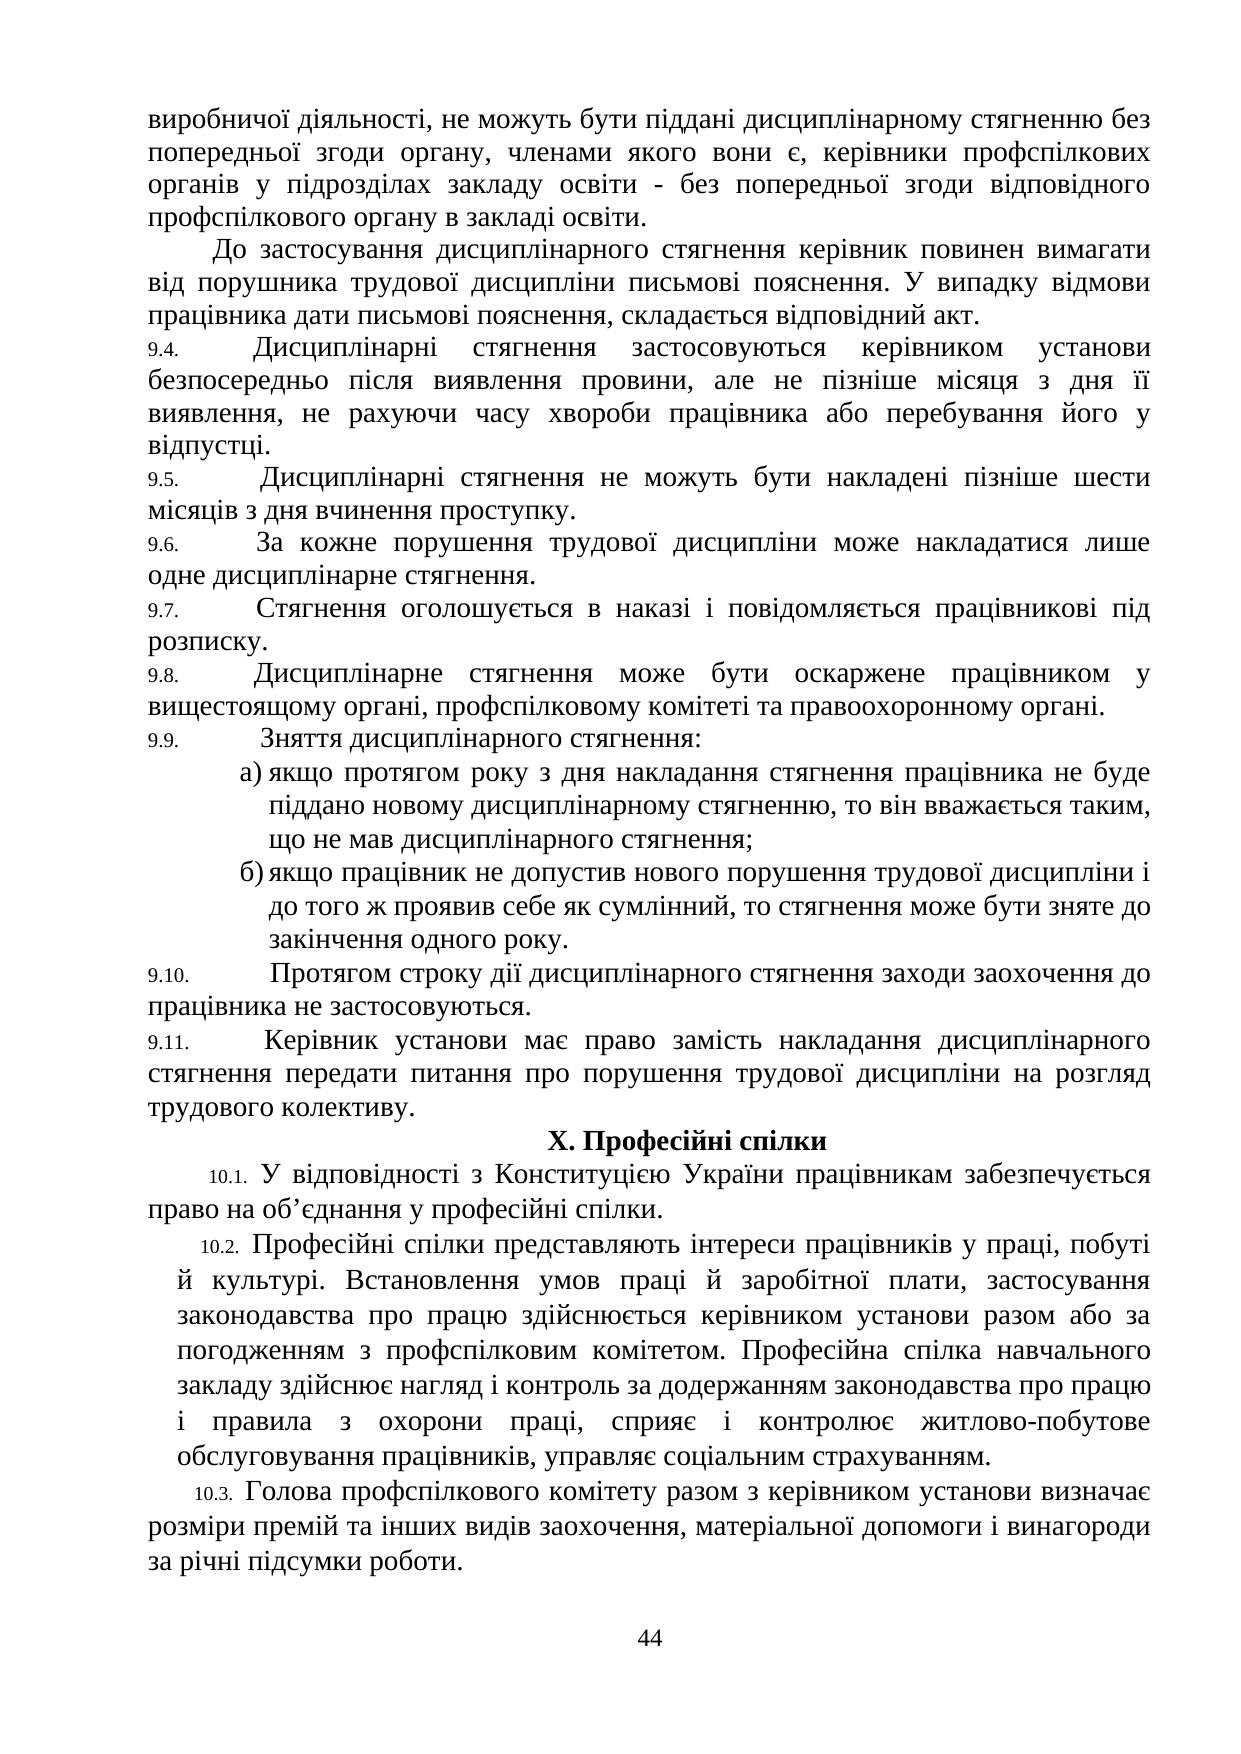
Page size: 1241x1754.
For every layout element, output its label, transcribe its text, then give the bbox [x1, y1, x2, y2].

list Керівник установи має право замість накладання дисциплінарного стягнення передати питання про порушення трудової дисципліни на розгляд трудового колективу. [148, 1022, 1152, 1123]
list Дисциплінарні стягнення не можуть бути накладені пізніше шести місяців з дня вчинення проступку. [148, 461, 1152, 526]
text а) якщо протягом року з дня накладання стягнення працівника не буде піддано новому дисциплінарному стягненню, то він вважається таким, що не мав дисциплінарного стягнення; [239, 754, 1152, 854]
list Зняття дисциплінарного стягнення: [148, 721, 1152, 754]
list За кожне порушення трудової дисципліни може накладатися лише одне дисциплінарне стягнення. [148, 526, 1152, 591]
list Стягнення оголошується в наказі і повідомляється працівникові під розписку. [148, 591, 1152, 656]
list Дисциплінарне стягнення може бути оскаржене працівником у вищестоящому органі, профспілковому комітеті та правоохоронному органі. [148, 656, 1152, 721]
list У відповідності з Конституцією України працівникам забезпечується право на об’єднання у професійні спілки. [148, 1156, 1152, 1225]
text До застосування дисциплінарного стягнення керівник повинен вимагати від порушника трудової дисципліни письмові пояснення. У випадку відмови працівника дати письмові пояснення, складається відповідний акт. [148, 233, 1152, 331]
text X. Професійні спілки [223, 1123, 1152, 1156]
list Протягом строку дії дисциплінарного стягнення заходи заохочення до працівника не застосовуються. [148, 955, 1152, 1022]
list Голова профспілкового комітету разом з керівником установи визначає розміри премій та інших видів заохочення, матеріальної допомоги і винагороди за річні підсумки роботи. [148, 1473, 1152, 1577]
text б) якщо працівник не допустив нового порушення трудової дисципліни і до того ж проявив себе як сумлінний, то стягнення може бути зняте до закінчення одного року. [239, 854, 1152, 955]
list Дисциплінарні стягнення застосовуються керівником установи безпосередньо після виявлення провини, але не пізніше місяця з дня її виявлення, не рахуючи часу хвороби працівника або перебування його у відпустці. [148, 331, 1152, 461]
list Професійні спілки представляють інтереси працівників у праці, побуті й культурі. Встановлення умов праці й заробітної плати, застосування законодавства про працю здійснюється керівником установи разом або за погодженням з профспілковим комітетом. Професійна спілка навчального закладу здійснює нагляд і контроль за додержанням законодавства про працю і правила з охорони праці, сприяє і контролює житлово-побутове обслуговування працівників, управляє соціальним страхуванням. [177, 1227, 1152, 1471]
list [148, 102, 1152, 233]
